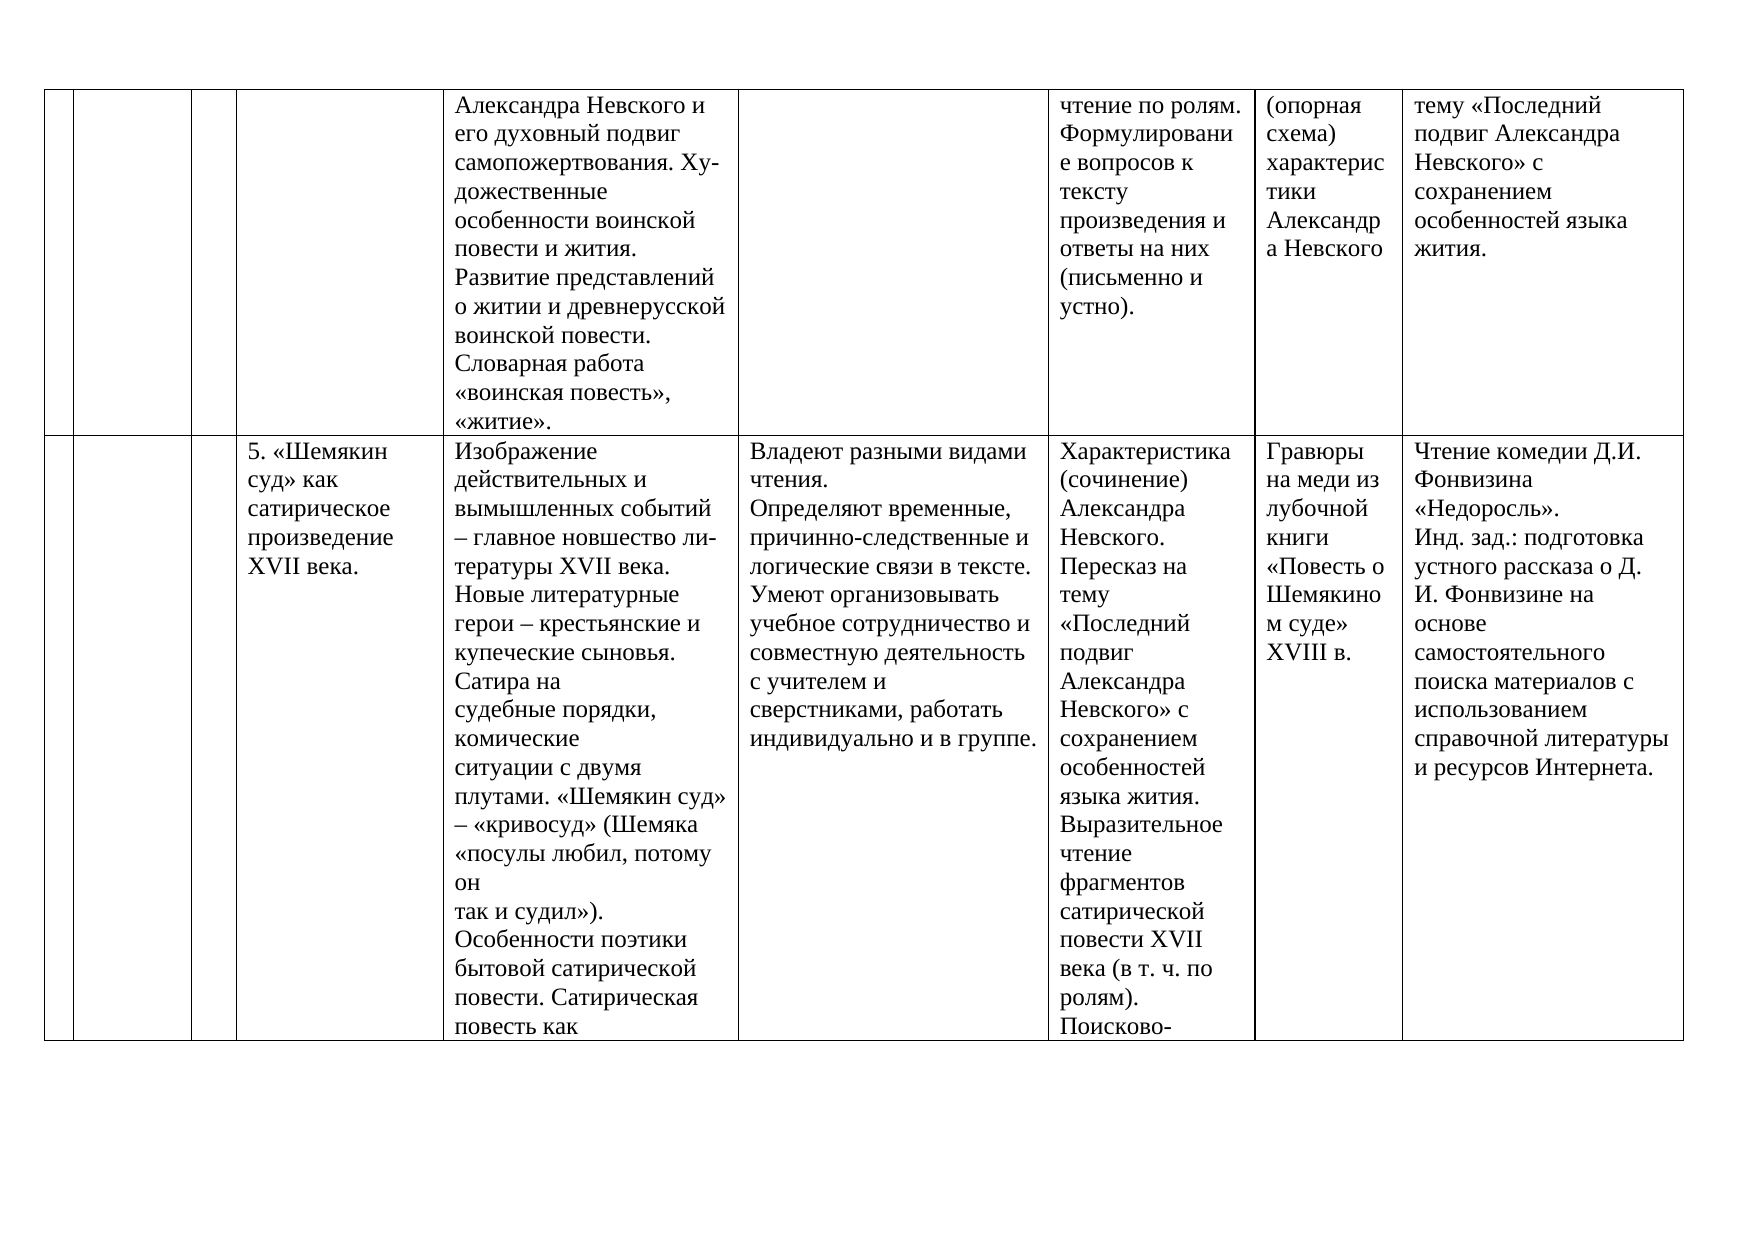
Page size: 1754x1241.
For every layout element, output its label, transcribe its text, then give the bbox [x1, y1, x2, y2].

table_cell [739, 90, 1048, 435]
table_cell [237, 90, 443, 435]
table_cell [444, 90, 738, 435]
table_cell 2 [192, 90, 236, 435]
table_cell [45, 436, 73, 1039]
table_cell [1403, 90, 1683, 435]
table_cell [1049, 90, 1254, 435]
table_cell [739, 436, 1048, 1039]
table_cell [45, 90, 73, 435]
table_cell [1256, 90, 1402, 435]
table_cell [444, 436, 738, 1039]
table_cell [74, 436, 191, 1039]
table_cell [1403, 436, 1683, 1039]
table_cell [1256, 436, 1402, 1039]
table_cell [237, 436, 443, 1039]
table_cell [74, 90, 191, 435]
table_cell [1049, 436, 1254, 1039]
table_cell [192, 436, 236, 1039]
